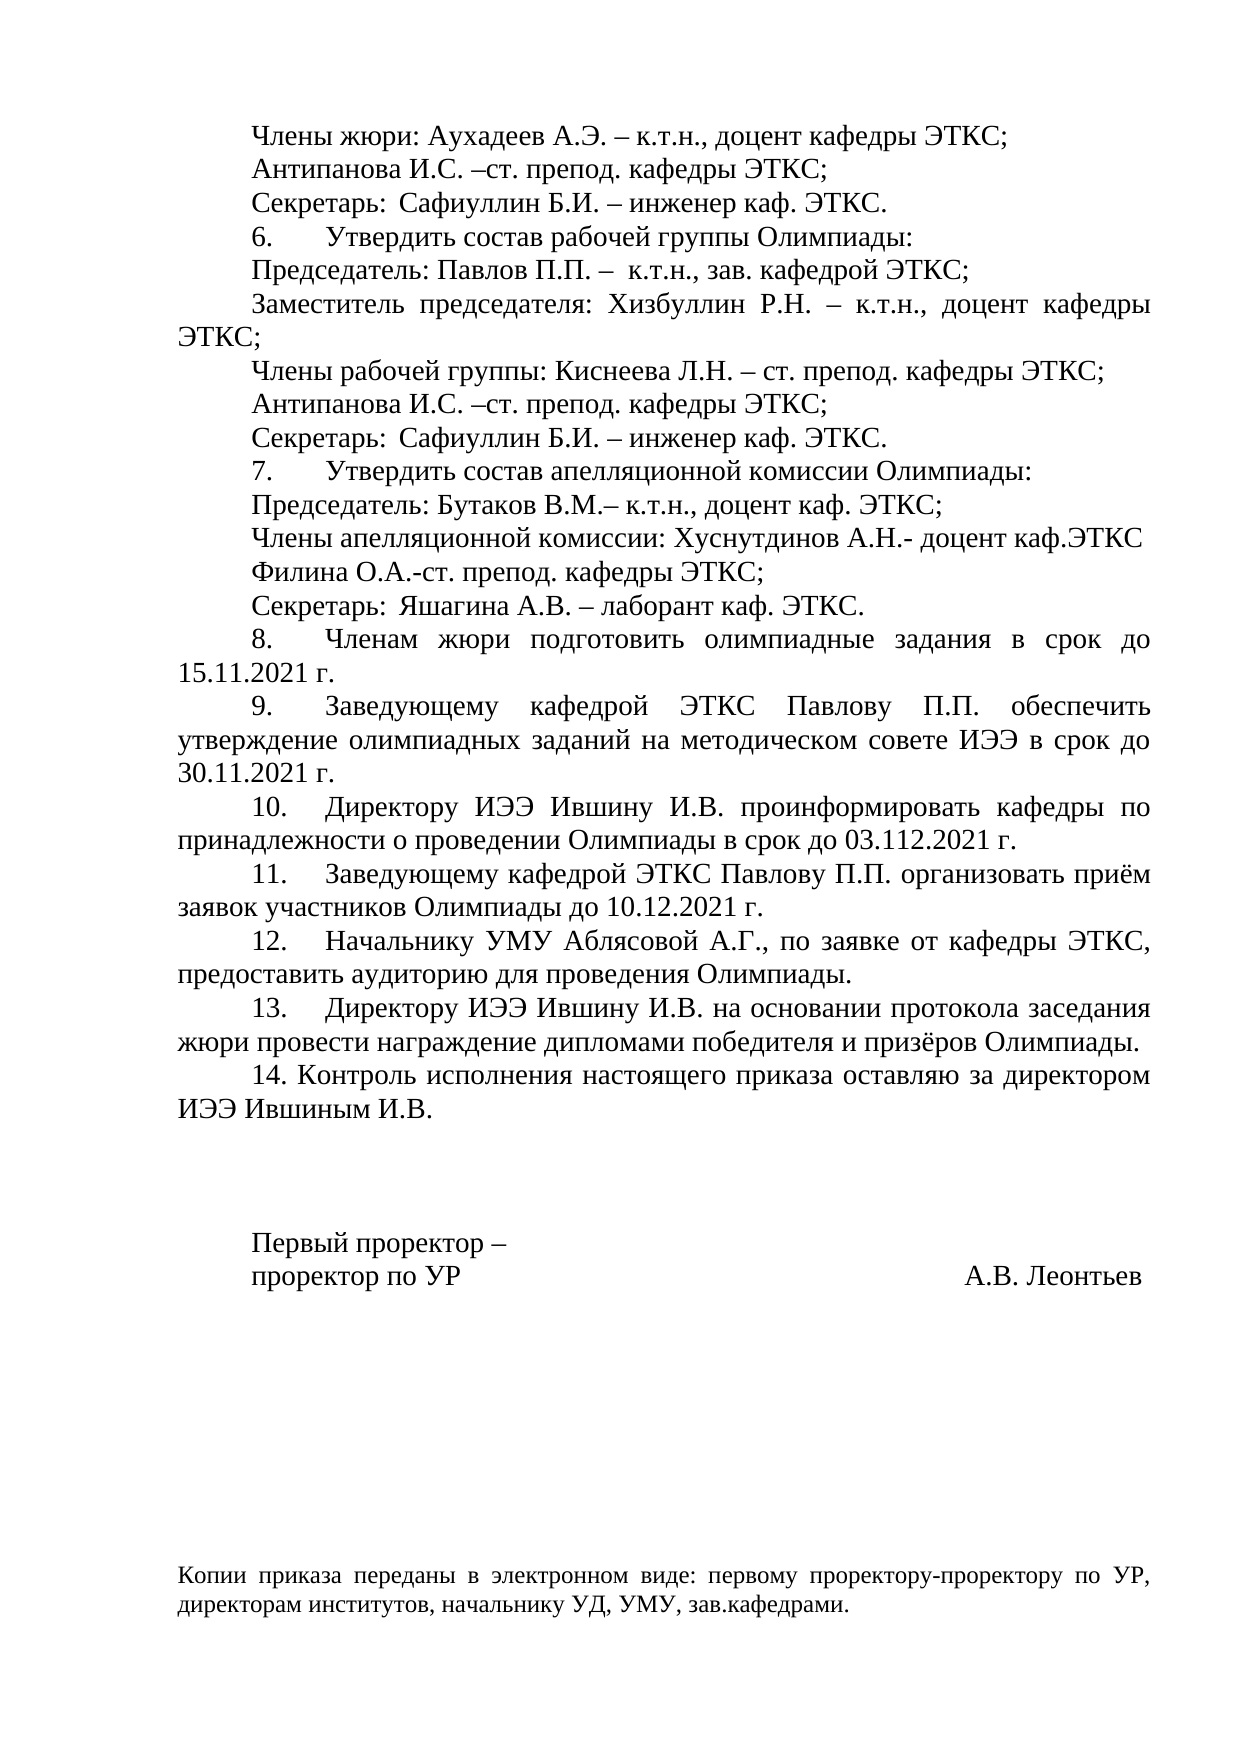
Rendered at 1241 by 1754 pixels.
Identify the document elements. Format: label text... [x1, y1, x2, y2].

text Первый проректор – [251, 1225, 1152, 1258]
list Утвердить состав рабочей группы Олимпиады: [177, 219, 1152, 252]
list Филина О.А.-ст. препод. кафедры ЭТКС; [177, 554, 1152, 588]
list Директору ИЭЭ Ившину И.В. проинформировать кафедры по принадлежности о проведении Олимпиады в срок до 03.112.2021 г. [177, 789, 1152, 856]
list Члены апелляционной комиссии: Хуснутдинов А.Н.- доцент каф.ЭТКС [177, 521, 1152, 554]
text проректор по УР А.В. Леонтьев [251, 1258, 1152, 1292]
text Антипанова И.С. –ст. препод. кафедры ЭТКС; [177, 152, 1152, 185]
list Членам жюри подготовить олимпиадные задания в срок до 15.11.2021 г. [177, 621, 1152, 688]
text Копии приказа переданы в электронном виде: первому проректору-проректору по УР, директорам институтов, начальнику УД, УМУ, зав.кафедрами. [177, 1560, 1152, 1618]
list Начальнику УМУ Аблясовой А.Г., по заявке от кафедры ЭТКС, предоставить аудиторию для проведения Олимпиады. [177, 923, 1152, 990]
list Заведующему кафедрой ЭТКС Павлову П.П. обеспечить утверждение олимпиадных заданий на методическом совете ИЭЭ в срок до 30.11.2021 г. [177, 688, 1152, 789]
list Заведующему кафедрой ЭТКС Павлову П.П. организовать приём заявок участников Олимпиады до 10.12.2021 г. [177, 856, 1152, 923]
list Утвердить состав апелляционной комиссии Олимпиады: [177, 453, 1152, 487]
text Секретарь: Сафиуллин Б.И. – инженер каф. ЭТКС. [177, 185, 1152, 219]
text Члены рабочей группы: Киснеева Л.Н. – ст. препод. кафедры ЭТКС; [177, 353, 1152, 386]
text Секретарь: Сафиуллин Б.И. – инженер каф. ЭТКС. [177, 420, 1152, 453]
list Председатель: Бутаков В.М.– к.т.н., доцент каф. ЭТКС; [177, 487, 1152, 521]
text Заместитель председателя: Хизбуллин Р.Н. – к.т.н., доцент кафедры ЭТКС; [177, 286, 1152, 353]
text Члены жюри: Аухадеев А.Э. – к.т.н., доцент кафедры ЭТКС; [177, 118, 1152, 152]
text Председатель: Павлов П.П. – к.т.н., зав. кафедрой ЭТКС; [177, 252, 1152, 286]
list Секретарь: Яшагина А.В. – лаборант каф. ЭТКС. [177, 588, 1152, 621]
list Директору ИЭЭ Ившину И.В. на основании протокола заседания жюри провести награждение дипломами победителя и призёров Олимпиады. [177, 990, 1152, 1057]
text Антипанова И.С. –ст. препод. кафедры ЭТКС; [177, 386, 1152, 420]
text 14. Контроль исполнения настоящего приказа оставляю за директором ИЭЭ Ившиным И.В. [177, 1057, 1152, 1124]
